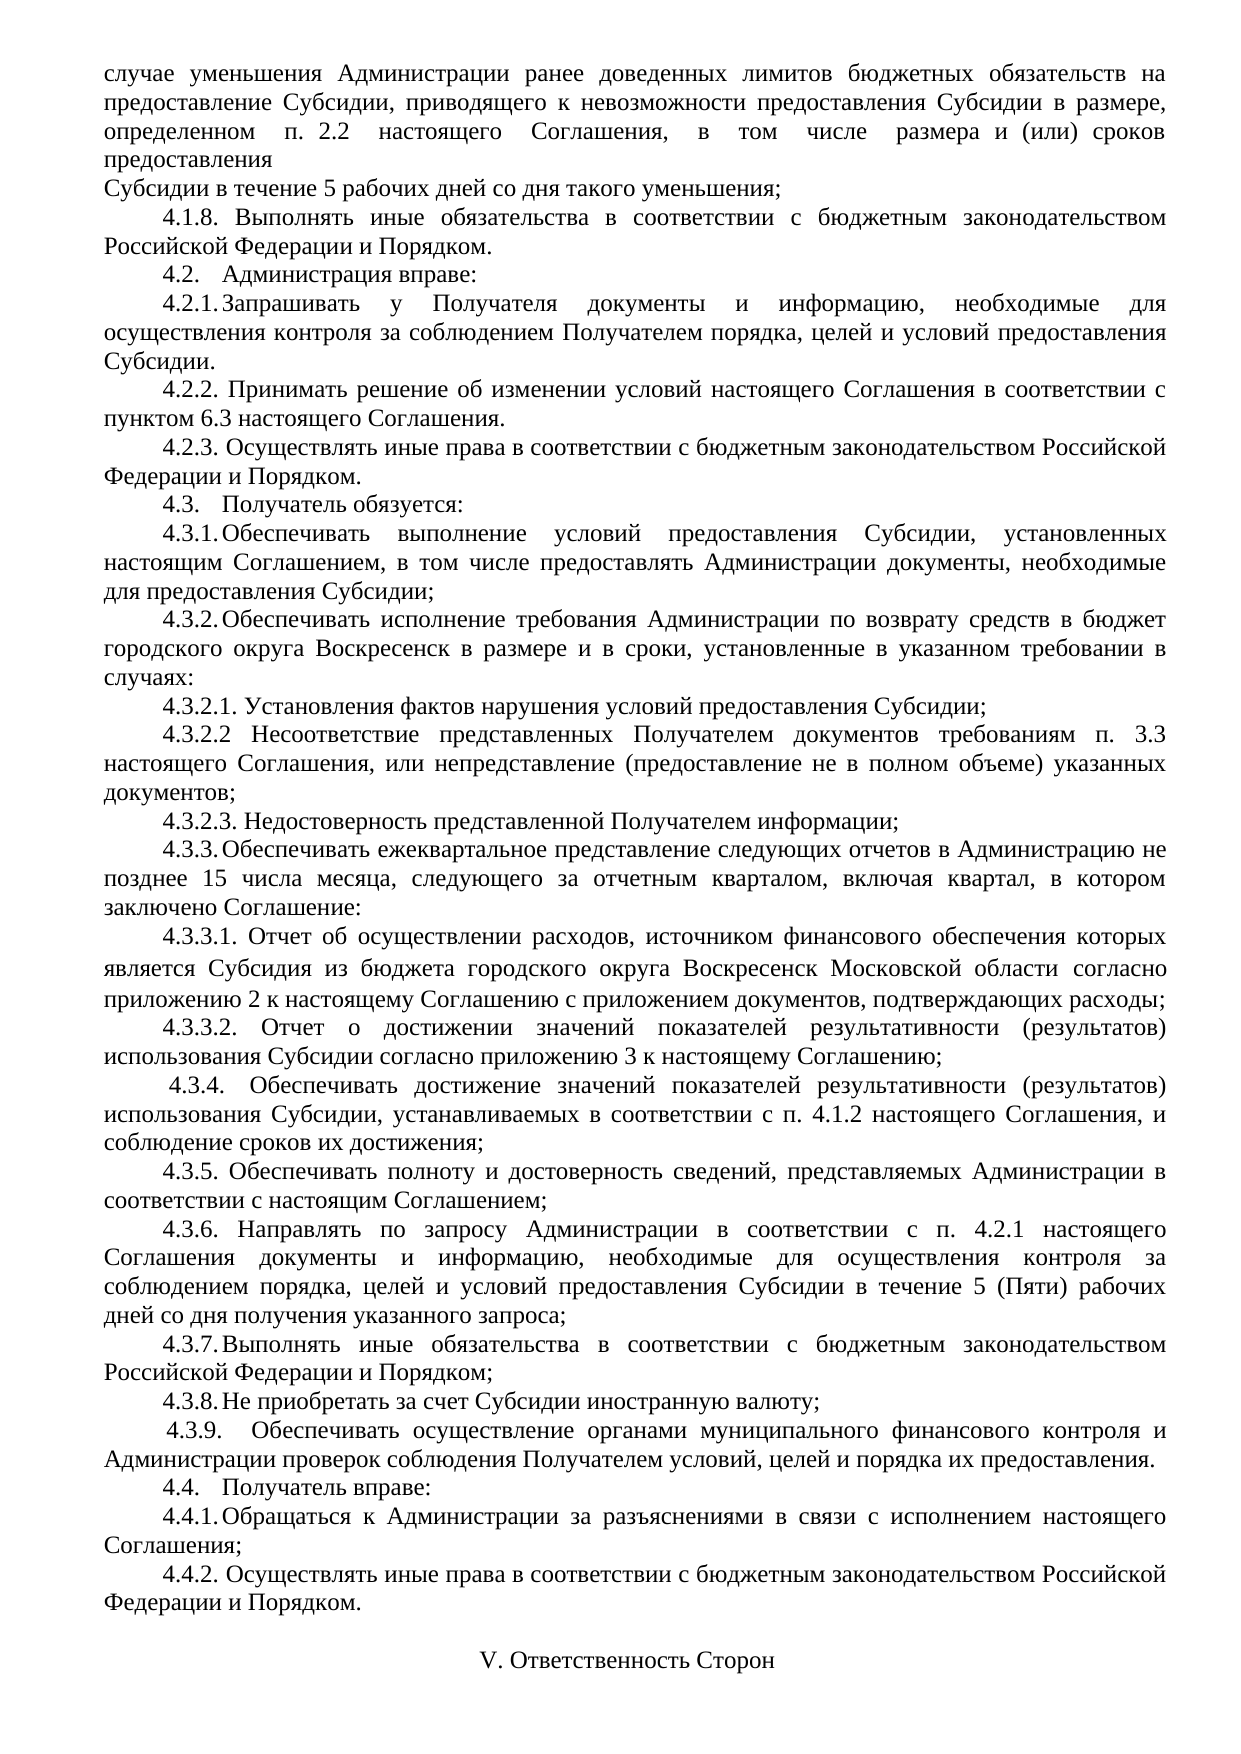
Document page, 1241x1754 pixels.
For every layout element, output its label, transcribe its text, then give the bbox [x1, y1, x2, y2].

text 4.3.6. Направлять по запросу Администрации в соответствии с п. 4.2.1 настоящего Соглашения документы и информацию, необходимые для осуществления контроля за соблюдением порядка, целей и условий предоставления Субсидии в течение 5 (Пяти) рабочих дней со дня получения указанного запроса; [103, 1214, 1167, 1329]
text 4.2. Администрация вправе: [103, 259, 1167, 288]
text 4.3.2.1. Установления фактов нарушения условий предоставления Субсидии; [103, 691, 1167, 719]
text 4.2.2. Принимать решение об изменении условий настоящего Соглашения в соответствии с пунктом 6.3 настоящего Соглашения. [103, 374, 1167, 432]
text 4.3.3.2. Отчет о достижении значений показателей результативности (результатов) использования Субсидии согласно приложению 3 к настоящему Соглашению; [103, 1012, 1167, 1070]
text 4.3.5. Обеспечивать полноту и достоверность сведений, представляемых Администрации в соответствии с настоящим Соглашением; [103, 1156, 1167, 1214]
text 4.3.7. Выполнять иные обязательства в соответствии с бюджетным законодательством Российской Федерации и Порядком; [103, 1329, 1167, 1386]
text 4.3.2.3. Недостоверность представленной Получателем информации; [103, 806, 1167, 834]
text 4.3.2.2 Несоответствие представленных Получателем документов требованиям п. 3.3 настоящего Соглашения, или непредставление (предоставление не в полном объеме) указанных документов; [103, 719, 1167, 806]
text 4.3. Получатель обязуется: [103, 489, 1167, 518]
text 4.4.2. Осуществлять иные права в соответствии с бюджетным законодательством Российской Федерации и Порядком. [103, 1559, 1167, 1616]
text 4.4.1. Обращаться к Администрации за разъяснениями в связи с исполнением настоящего Соглашения; [103, 1501, 1167, 1559]
text 4.3.2. Обеспечивать исполнение требования Администрации по возврату средств в бюджет городского округа Воскресенск в размере и в сроки, установленные в указанном требовании в случаях: [103, 604, 1167, 691]
text 4.3.3. Обеспечивать ежеквартальное представление следующих отчетов в Администрацию не позднее 15 числа месяца, следующего за отчетным кварталом, включая квартал, в котором заключено Соглашение: [103, 834, 1167, 921]
text 4.3.3.1. Отчет об осуществлении расходов, источником финансового обеспечения которых является Субсидия из бюджета городского округа Воскресенск Московской области согласно приложению 2 к настоящему Соглашению с приложением документов, подтверждающих расходы; [103, 921, 1167, 1012]
text 4.3.8. Не приобретать за счет Субсидии иностранную валюту; [103, 1386, 1167, 1415]
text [103, 58, 1167, 173]
text V. Ответственность Сторон [103, 1645, 1151, 1674]
text 4.3.4. Обеспечивать достижение значений показателей результативности (результатов) использования Субсидии, устанавливаемых в соответствии с п. 4.1.2 настоящего Соглашения, и соблюдение сроков их достижения; [103, 1070, 1167, 1156]
text 4.2.3. Осуществлять иные права в соответствии с бюджетным законодательством Российской Федерации и Порядком. [103, 432, 1167, 489]
text 4.1.8. Выполнять иные обязательства в соответствии с бюджетным законодательством Российской Федерации и Порядком. [103, 202, 1167, 259]
text 4.3.1. Обеспечивать выполнение условий предоставления Субсидии, установленных настоящим Соглашением, в том числе предоставлять Администрации документы, необходимые для предоставления Субсидии; [103, 518, 1167, 604]
text 4.3.9. Обеспечивать осуществление органами муниципального финансового контроля и Администрации проверок соблюдения Получателем условий, целей и порядка их предоставления. [103, 1415, 1167, 1472]
text Субсидии в течение 5 рабочих дней со дня такого уменьшения; [103, 173, 1167, 202]
text 4.4. Получатель вправе: [162, 1472, 1167, 1501]
text 4.2.1. Запрашивать у Получателя документы и информацию, необходимые для осуществления контроля за соблюдением Получателем порядка, целей и условий предоставления Субсидии. [103, 288, 1167, 374]
